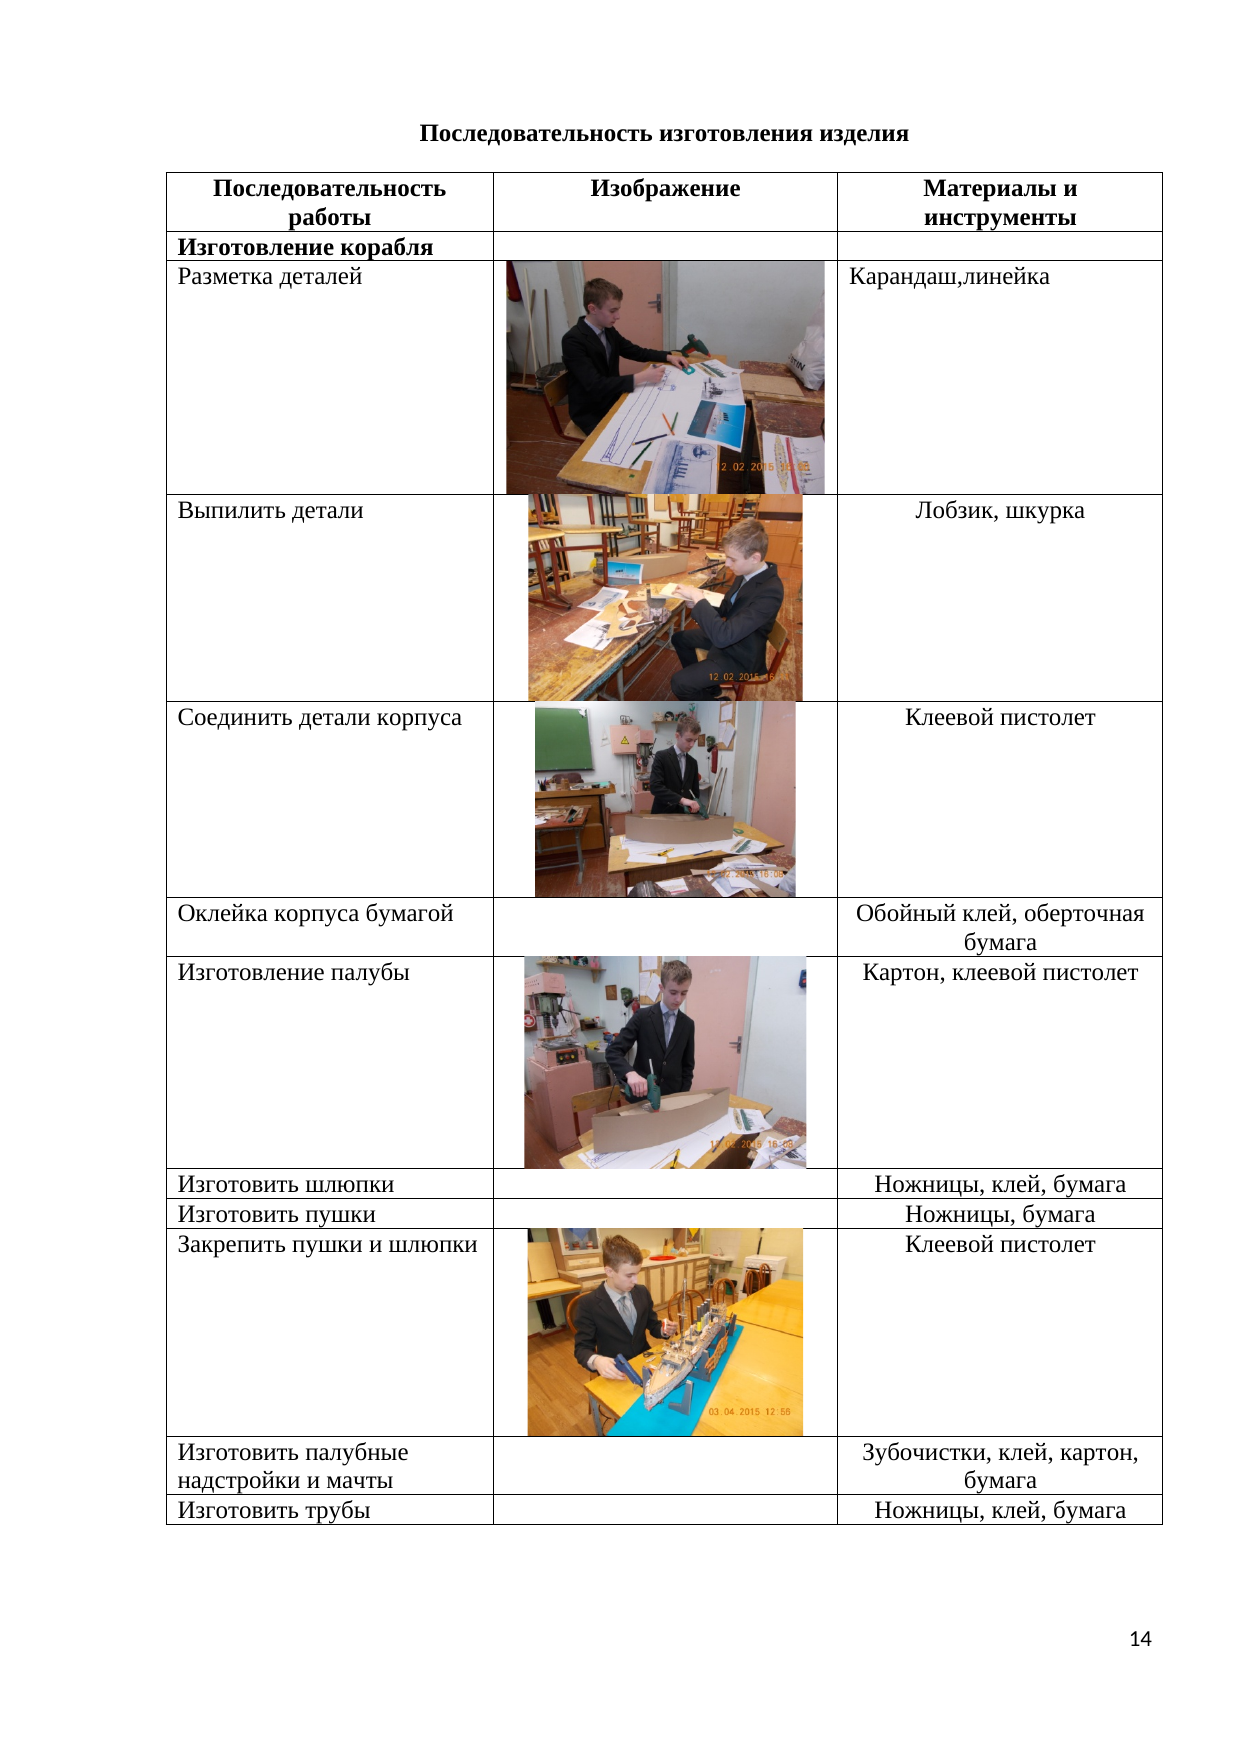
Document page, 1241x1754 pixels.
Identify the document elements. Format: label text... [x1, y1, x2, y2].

table_cell Изготовление палубы [167, 957, 493, 1168]
table_cell Изготовить палубные надстройки и мачты [167, 1437, 493, 1494]
table_cell Изготовить пушки [167, 1199, 493, 1228]
table_cell Клеевой пистолет [838, 702, 1162, 897]
picture [524, 956, 807, 1169]
table_cell Оклейка корпуса бумагой [167, 898, 493, 956]
table_cell Изготовить трубы [167, 1495, 493, 1524]
table_cell Разметка деталей [167, 261, 493, 494]
table_header Последовательность работы [167, 173, 493, 231]
table_cell [494, 495, 528, 701]
table_cell Ножницы, клей, бумага [838, 1169, 1162, 1198]
table_header Изображение [494, 173, 837, 231]
picture [527, 1228, 804, 1436]
table_cell Обойный клей, оберточная бумага [838, 898, 1162, 956]
table_cell [807, 957, 837, 1168]
table_cell [494, 1169, 837, 1198]
table_header Материалы и инструменты [838, 173, 1162, 231]
table_cell [494, 1495, 837, 1524]
table_cell [804, 1229, 837, 1436]
table_cell Изготовление корабля [167, 232, 493, 260]
table_cell Зубочистки, клей, картон, бумага [838, 1437, 1162, 1494]
table_cell Выпилить детали [167, 495, 493, 701]
table_cell [494, 1437, 837, 1494]
table_cell Соединить детали корпуса [167, 702, 493, 897]
table_cell [494, 1229, 527, 1436]
text Последовательность изготовления изделия [177, 118, 1152, 147]
table_cell Лобзик, шкурка [838, 495, 1162, 701]
table_cell Закрепить пушки и шлюпки [167, 1229, 493, 1436]
table_cell [494, 1199, 837, 1228]
table_cell [796, 702, 837, 897]
table_cell Клеевой пистолет [838, 1229, 1162, 1436]
table_cell Картон, клеевой пистолет [838, 957, 1162, 1168]
table_cell Карандаш,линейка [838, 261, 1162, 494]
table_cell Ножницы, бумага [838, 1199, 1162, 1228]
picture [506, 261, 825, 897]
table_cell [838, 232, 1162, 260]
table_cell [803, 495, 837, 701]
table_cell Изготовить шлюпки [167, 1169, 493, 1198]
table_cell [494, 898, 837, 956]
table_cell [494, 261, 506, 494]
table_cell [494, 957, 524, 1168]
table_cell Ножницы, клей, бумага [838, 1495, 1162, 1524]
table_cell [494, 232, 837, 260]
table_cell [494, 702, 535, 897]
table_cell [825, 261, 837, 494]
